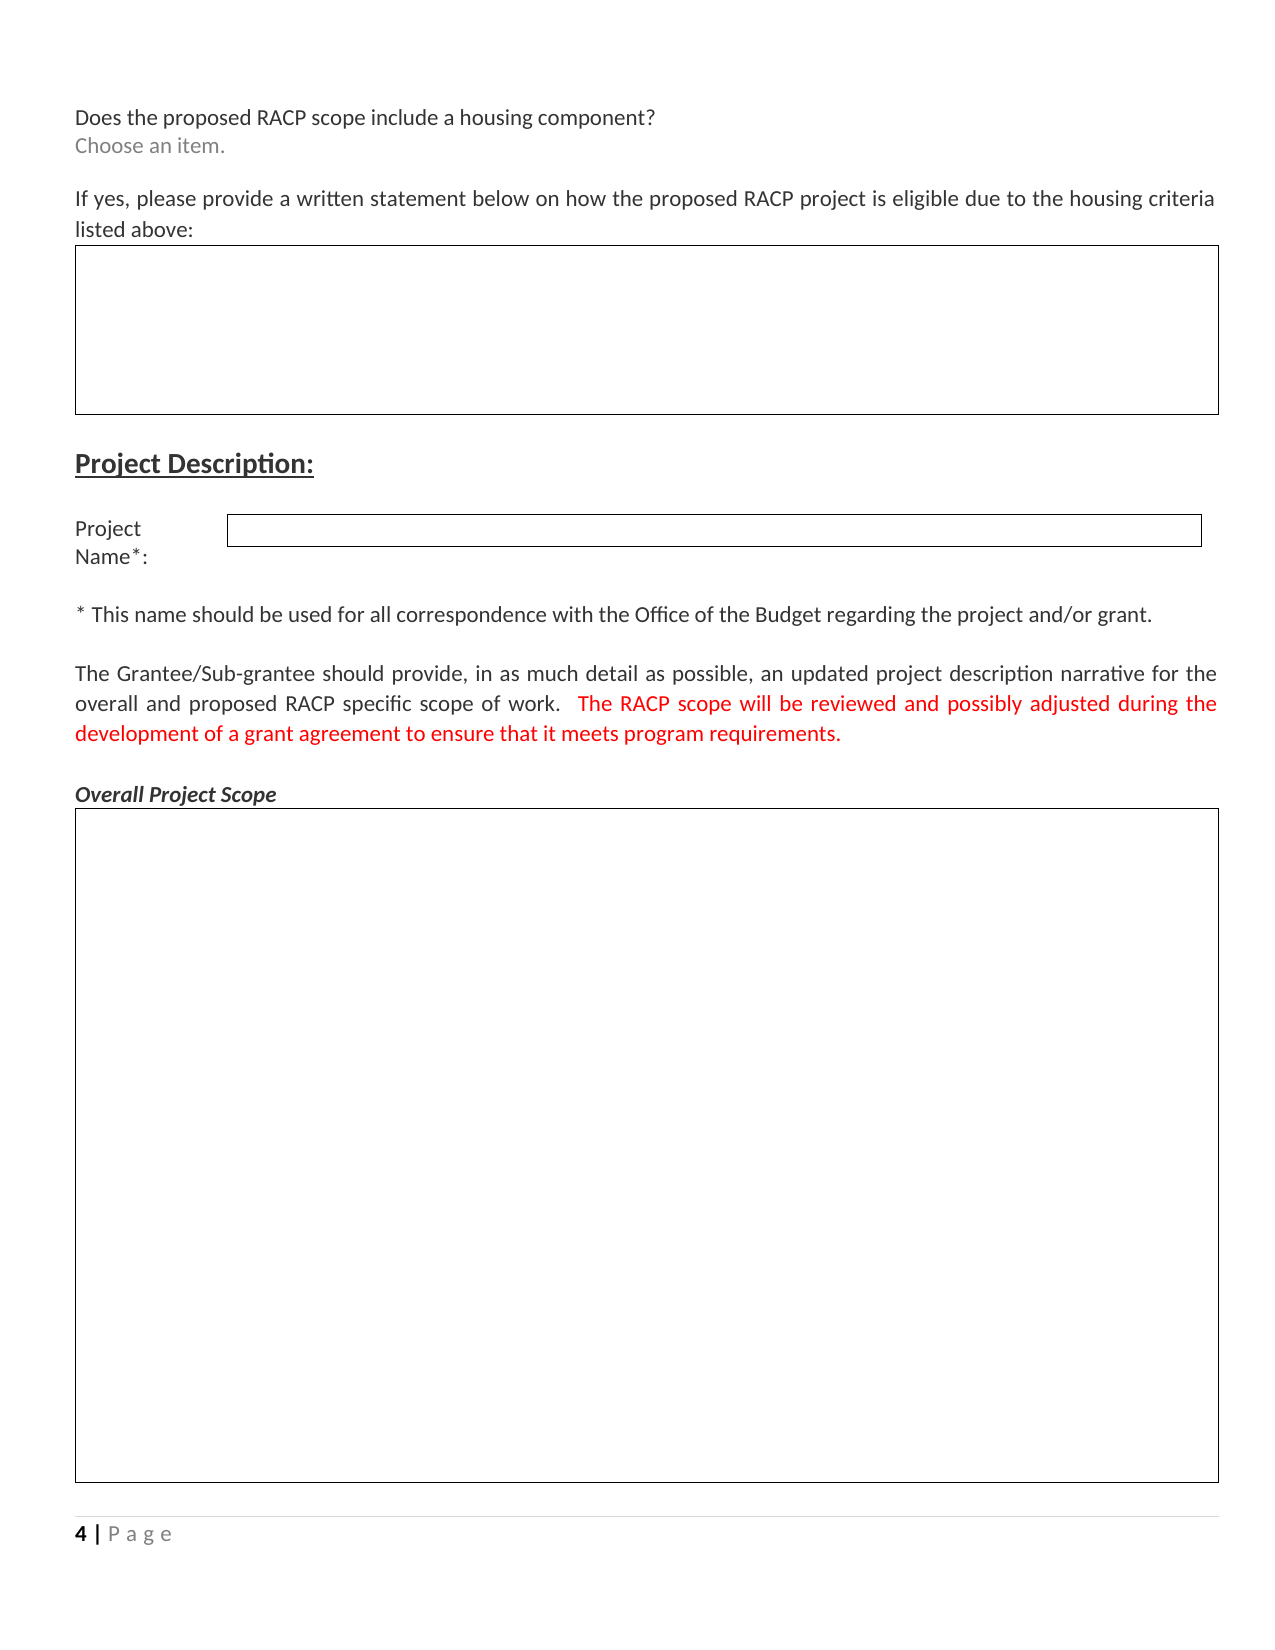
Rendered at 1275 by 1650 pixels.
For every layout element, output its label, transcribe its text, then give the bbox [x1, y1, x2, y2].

text * This name should be used for all correspondence with the Office of the Budget regarding the project and/or grant. [75, 601, 1219, 629]
table_header [76, 246, 1218, 414]
text Overall Project Scope [75, 780, 1219, 808]
text Project Name*: [75, 514, 1219, 570]
text Project Description: [75, 445, 1219, 481]
text The Grantee/Sub-grantee should provide, in as much detail as possible, an updated project description narrative for the overall and proposed RACP specific scope of work. The RACP scope will be reviewed and possibly adjusted during the development of a grant agreement to ensure that it meets program requirements. [75, 659, 1219, 748]
text If yes, please provide a written statement below on how the proposed RACP project is eligible due to the housing criteria listed above: [75, 184, 1219, 243]
table_header [228, 515, 1201, 546]
text Does the proposed RACP scope include a housing component? [75, 103, 1219, 131]
table_header [76, 809, 1218, 1482]
